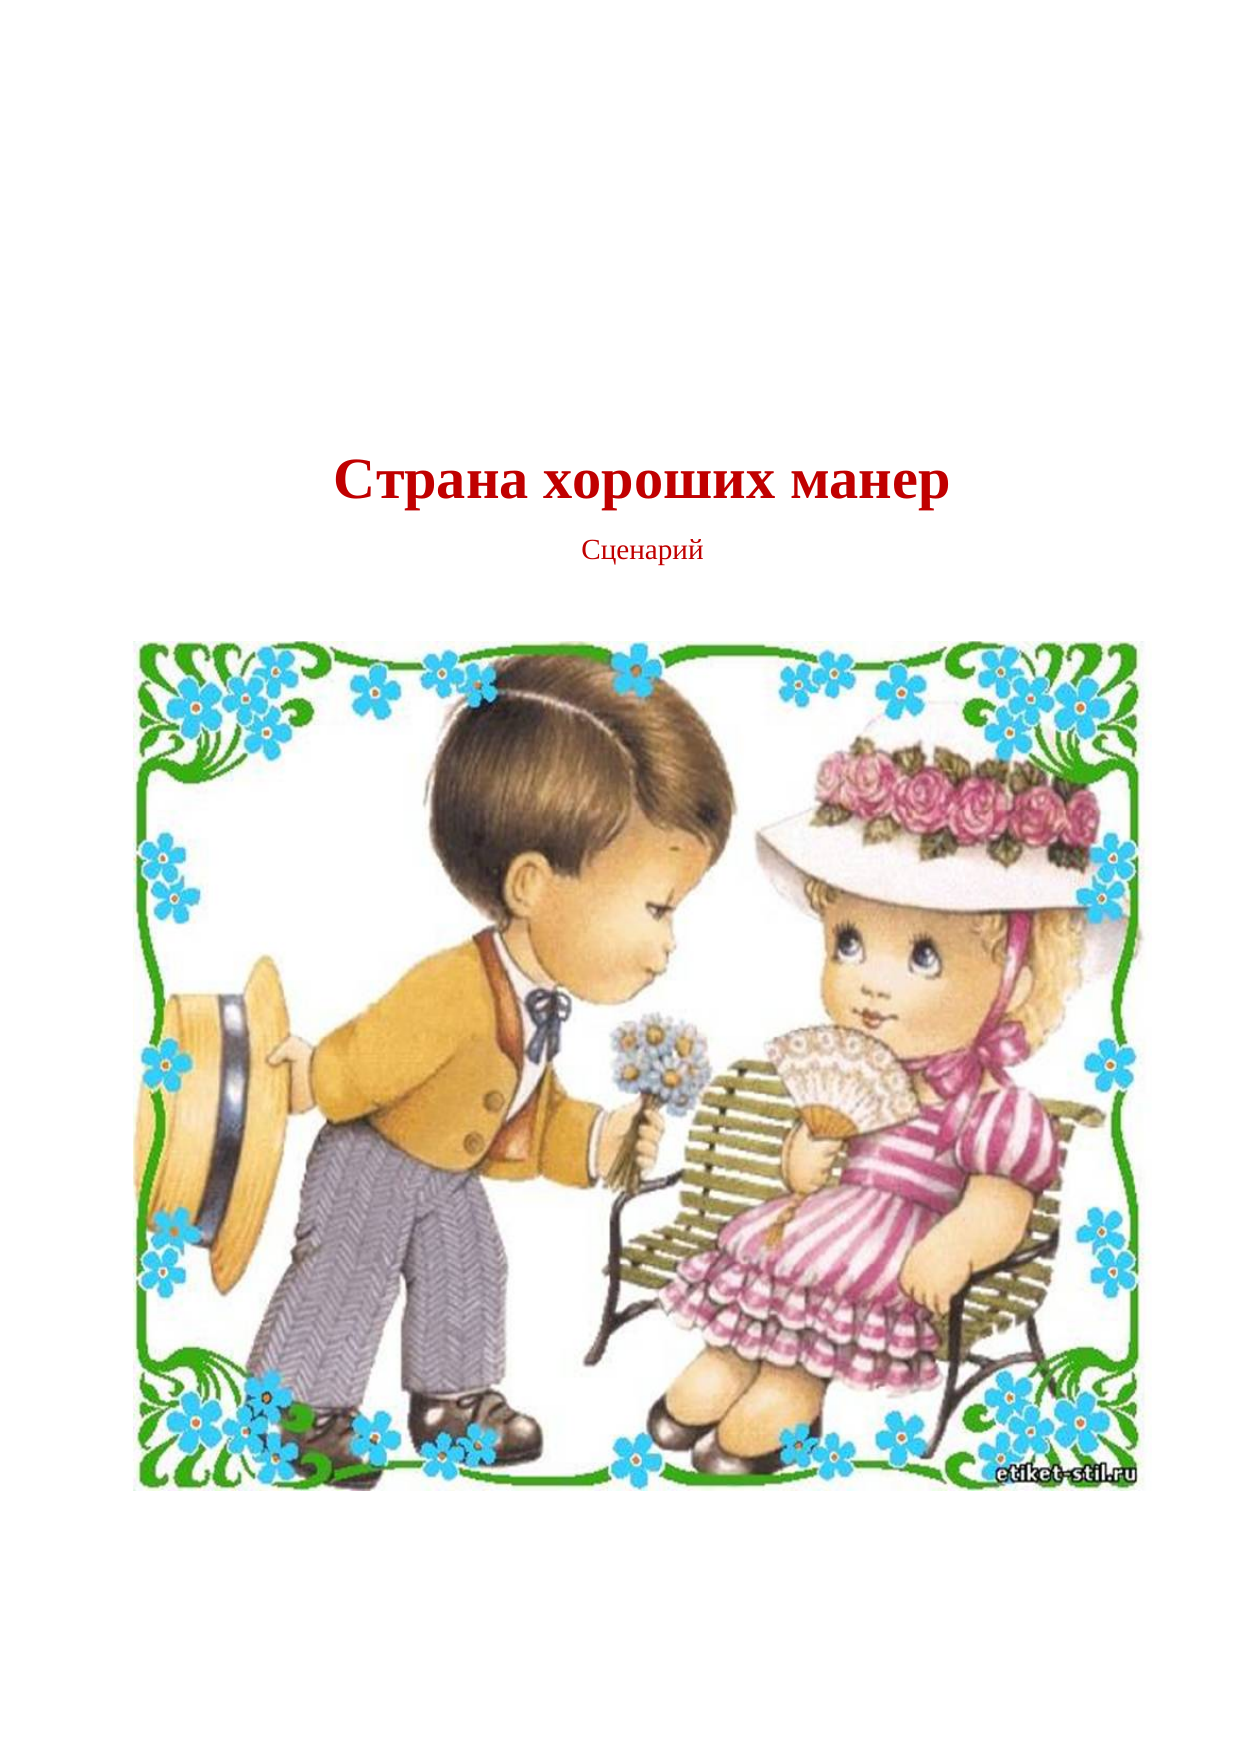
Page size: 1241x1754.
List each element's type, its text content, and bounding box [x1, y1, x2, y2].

text Страна хороших манер [133, 444, 1152, 511]
picture [132, 641, 1152, 1491]
text Сценарий [133, 532, 1152, 566]
